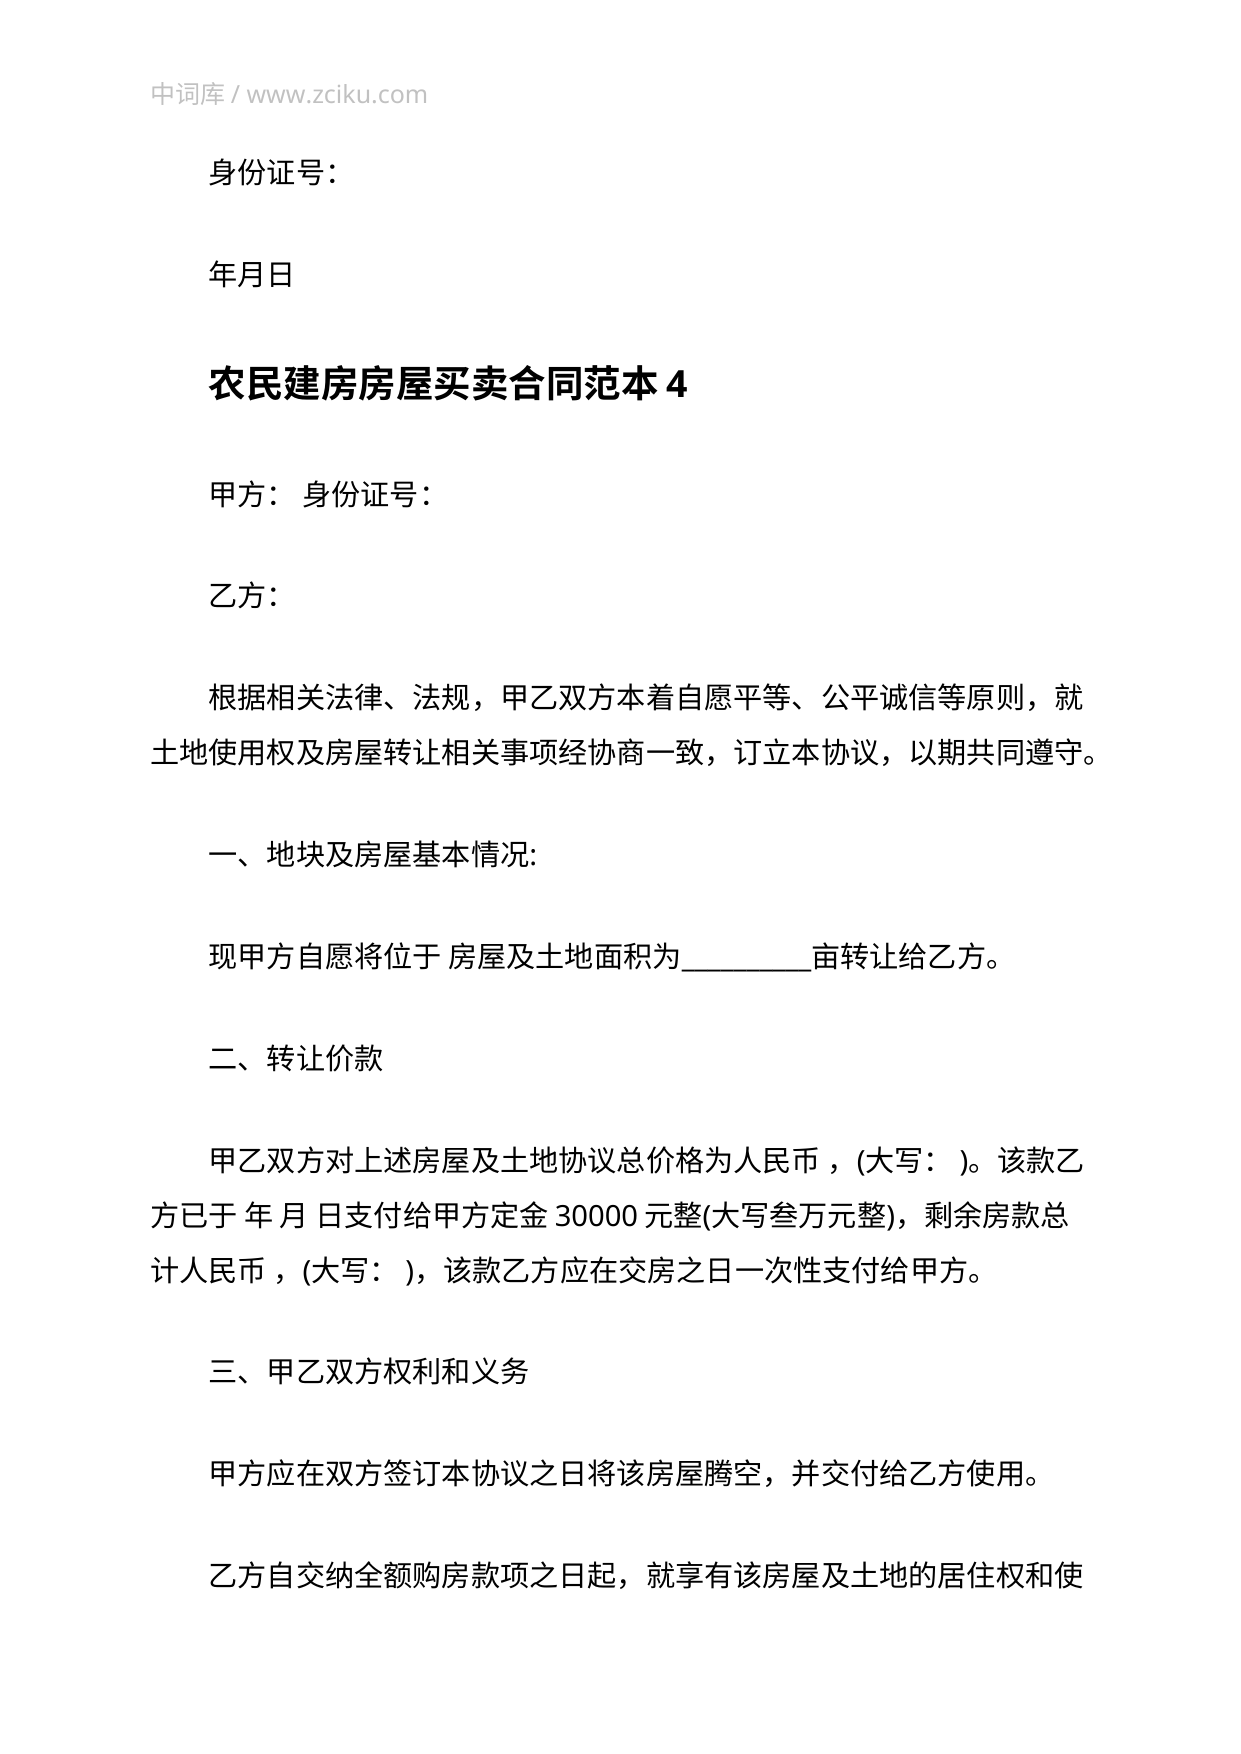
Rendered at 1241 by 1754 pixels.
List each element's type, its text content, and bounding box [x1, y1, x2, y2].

text 身份证号： [150, 150, 1090, 192]
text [150, 1553, 1090, 1595]
text 现甲方自愿将位于 房屋及土地面积为__________亩转让给乙方。 [150, 933, 1090, 976]
text 一、地块及房屋基本情况: [150, 831, 1090, 874]
text 二、转让价款 [150, 1035, 1090, 1078]
text 三、甲乙双方权利和义务 [150, 1349, 1090, 1391]
text 农民建房房屋买卖合同范本4 [150, 353, 1090, 408]
text 乙方： [150, 573, 1090, 615]
text 根据相关法律、法规，甲乙双方本着自愿平等、公平诚信等原则，就土地使用权及房屋转让相关事项经协商一致，订立本协议，以期共同遵守。 [150, 675, 1090, 772]
text 甲乙双方对上述房屋及土地协议总价格为人民币 ，(大写： )。该款乙方已于 年 月 日支付给甲方定金30000元整(大写叁万元整)，剩余房款总计人民币 ，(大写： )，该款乙方应在交房之日一次性支付给甲方。 [150, 1137, 1090, 1289]
text 甲方应在双方签订本协议之日将该房屋腾空，并交付给乙方使用。 [150, 1451, 1090, 1493]
text 年月日 [150, 252, 1090, 294]
text 甲方： 身份证号： [150, 471, 1090, 513]
